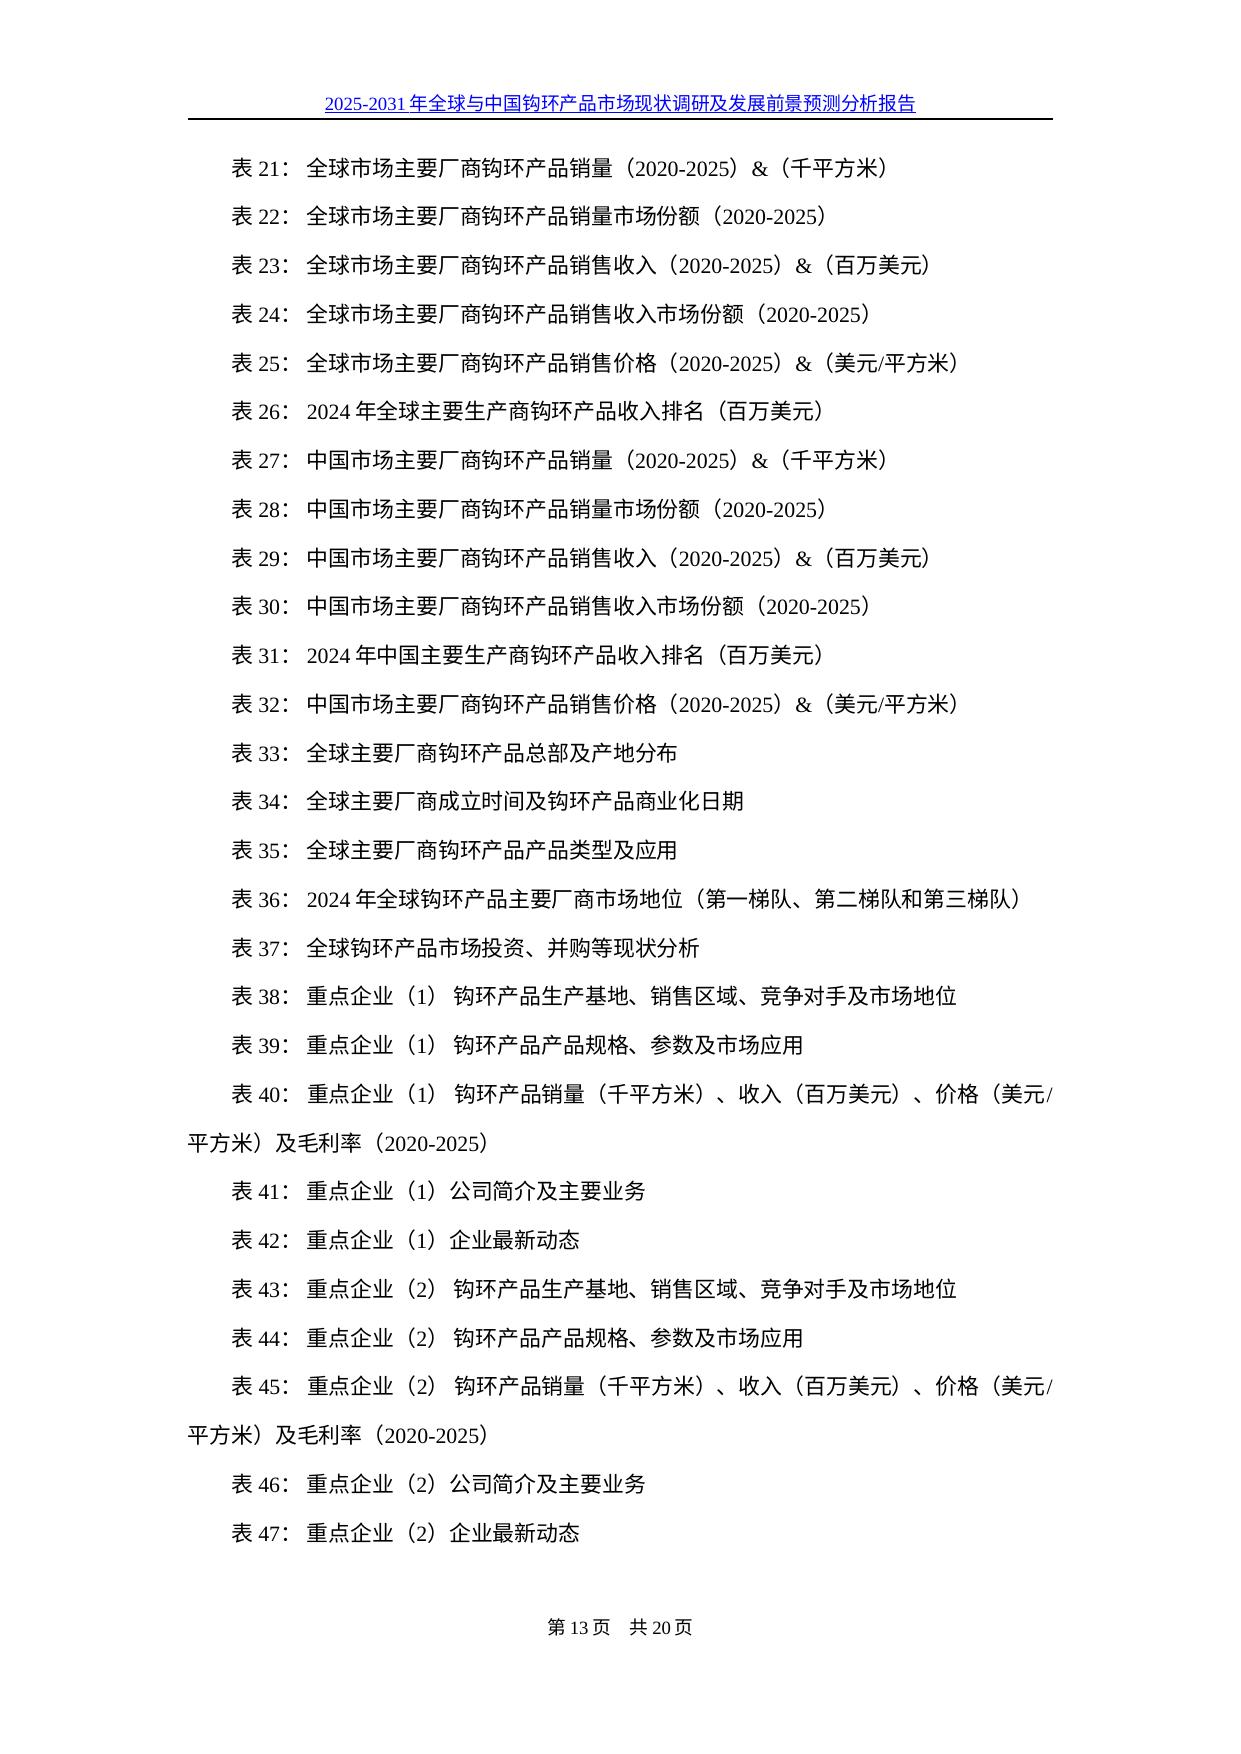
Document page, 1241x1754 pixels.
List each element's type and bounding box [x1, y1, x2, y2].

text [187, 150, 1053, 1548]
